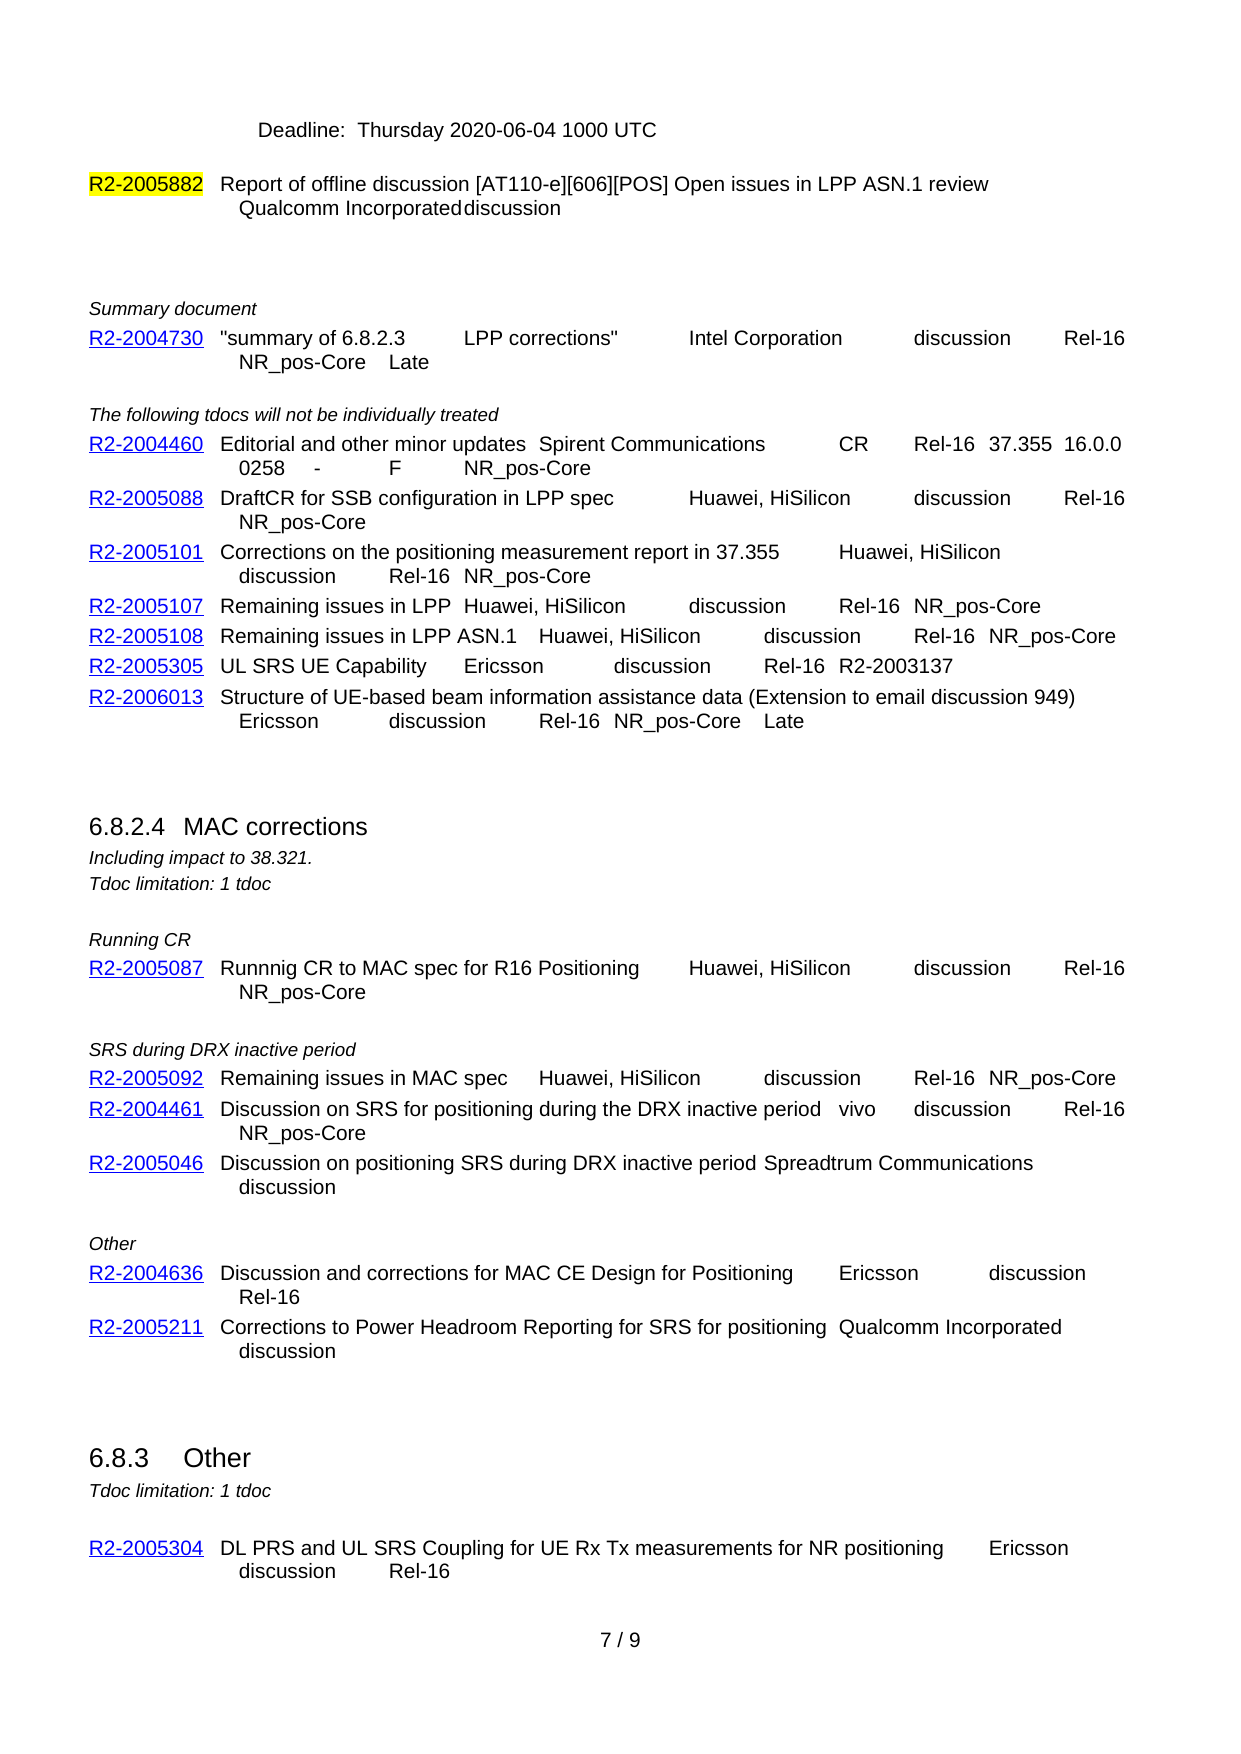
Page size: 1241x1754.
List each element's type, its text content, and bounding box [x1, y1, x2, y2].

title R2-2006013 Structure of UE-based beam information assistance data (Extension to email discussion 949) Ericsson discussion Rel-16 NR_pos-Core Late [89, 684, 1152, 732]
subtitle 6.8.2.4 MAC corrections [89, 812, 1152, 840]
title R2-2005304 DL PRS and UL SRS Coupling for UE Rx Tx measurements for NR positioning Ericsson discussion Rel-16 [89, 1535, 1152, 1583]
text Summary document [89, 298, 1152, 319]
text Tdoc limitation: 1 tdoc [89, 1479, 1152, 1501]
title R2-2005087 Runnnig CR to MAC spec for R16 Positioning Huawei, HiSilicon discussion Rel-16 NR_pos-Core [89, 956, 1152, 1004]
text SRS during DRX inactive period [89, 1038, 1152, 1060]
title R2-2004636 Discussion and corrections for MAC CE Design for Positioning Ericsson discussion Rel-16 [89, 1261, 1152, 1309]
subtitle 6.8.3 Other [89, 1442, 1152, 1473]
title R2-2004730 "summary of 6.8.2.3 LPP corrections" Intel Corporation discussion Rel-16 NR_pos-Core Late [89, 326, 1152, 374]
title R2-2005088 DraftCR for SSB configuration in LPP spec Huawei, HiSilicon discussion Rel-16 NR_pos-Core [89, 486, 1152, 533]
text Tdoc limitation: 1 tdoc [89, 872, 1152, 894]
title R2-2005046 Discussion on positioning SRS during DRX inactive period Spreadtrum Communications discussion [89, 1151, 1152, 1198]
text The following tdocs will not be individually treated [89, 404, 1152, 425]
title R2-2005108 Remaining issues in LPP ASN.1 Huawei, HiSilicon discussion Rel-16 NR_pos-Core [89, 624, 1152, 648]
title R2-2005101 Corrections on the positioning measurement report in 37.355 Huawei, HiSilicon discussion Rel-16 NR_pos-Core [89, 540, 1152, 588]
title R2-2005092 Remaining issues in MAC spec Huawei, HiSilicon discussion Rel-16 NR_pos-Core [89, 1066, 1152, 1090]
title R2-2005107 Remaining issues in LPP Huawei, HiSilicon discussion Rel-16 NR_pos-Core [89, 594, 1152, 618]
title R2-2005305 UL SRS UE Capability Ericsson discussion Rel-16 R2-2003137 [89, 654, 1152, 678]
title R2-2005211 Corrections to Power Headroom Reporting for SRS for positioning Qualcomm Incorporated discussion [89, 1315, 1152, 1363]
title R2-2005882 Report of offline discussion [AT110-e][606][POS] Open issues in LPP ASN.1 review Qualcomm Incorporated discussion [89, 172, 1152, 220]
text Running CR [89, 928, 1152, 950]
text Other [89, 1233, 1152, 1254]
title R2-2004460 Editorial and other minor updates Spirent Communications CR Rel-16 37.355 16.0.0 0258 - F NR_pos-Core [89, 431, 1152, 479]
text Including impact to 38.321. [89, 847, 1152, 868]
title R2-2004461 Discussion on SRS for positioning during the DRX inactive period vivo discussion Rel-16 NR_pos-Core [89, 1096, 1152, 1144]
text Deadline: Thursday 2020-06-04 1000 UTC [220, 118, 1152, 142]
